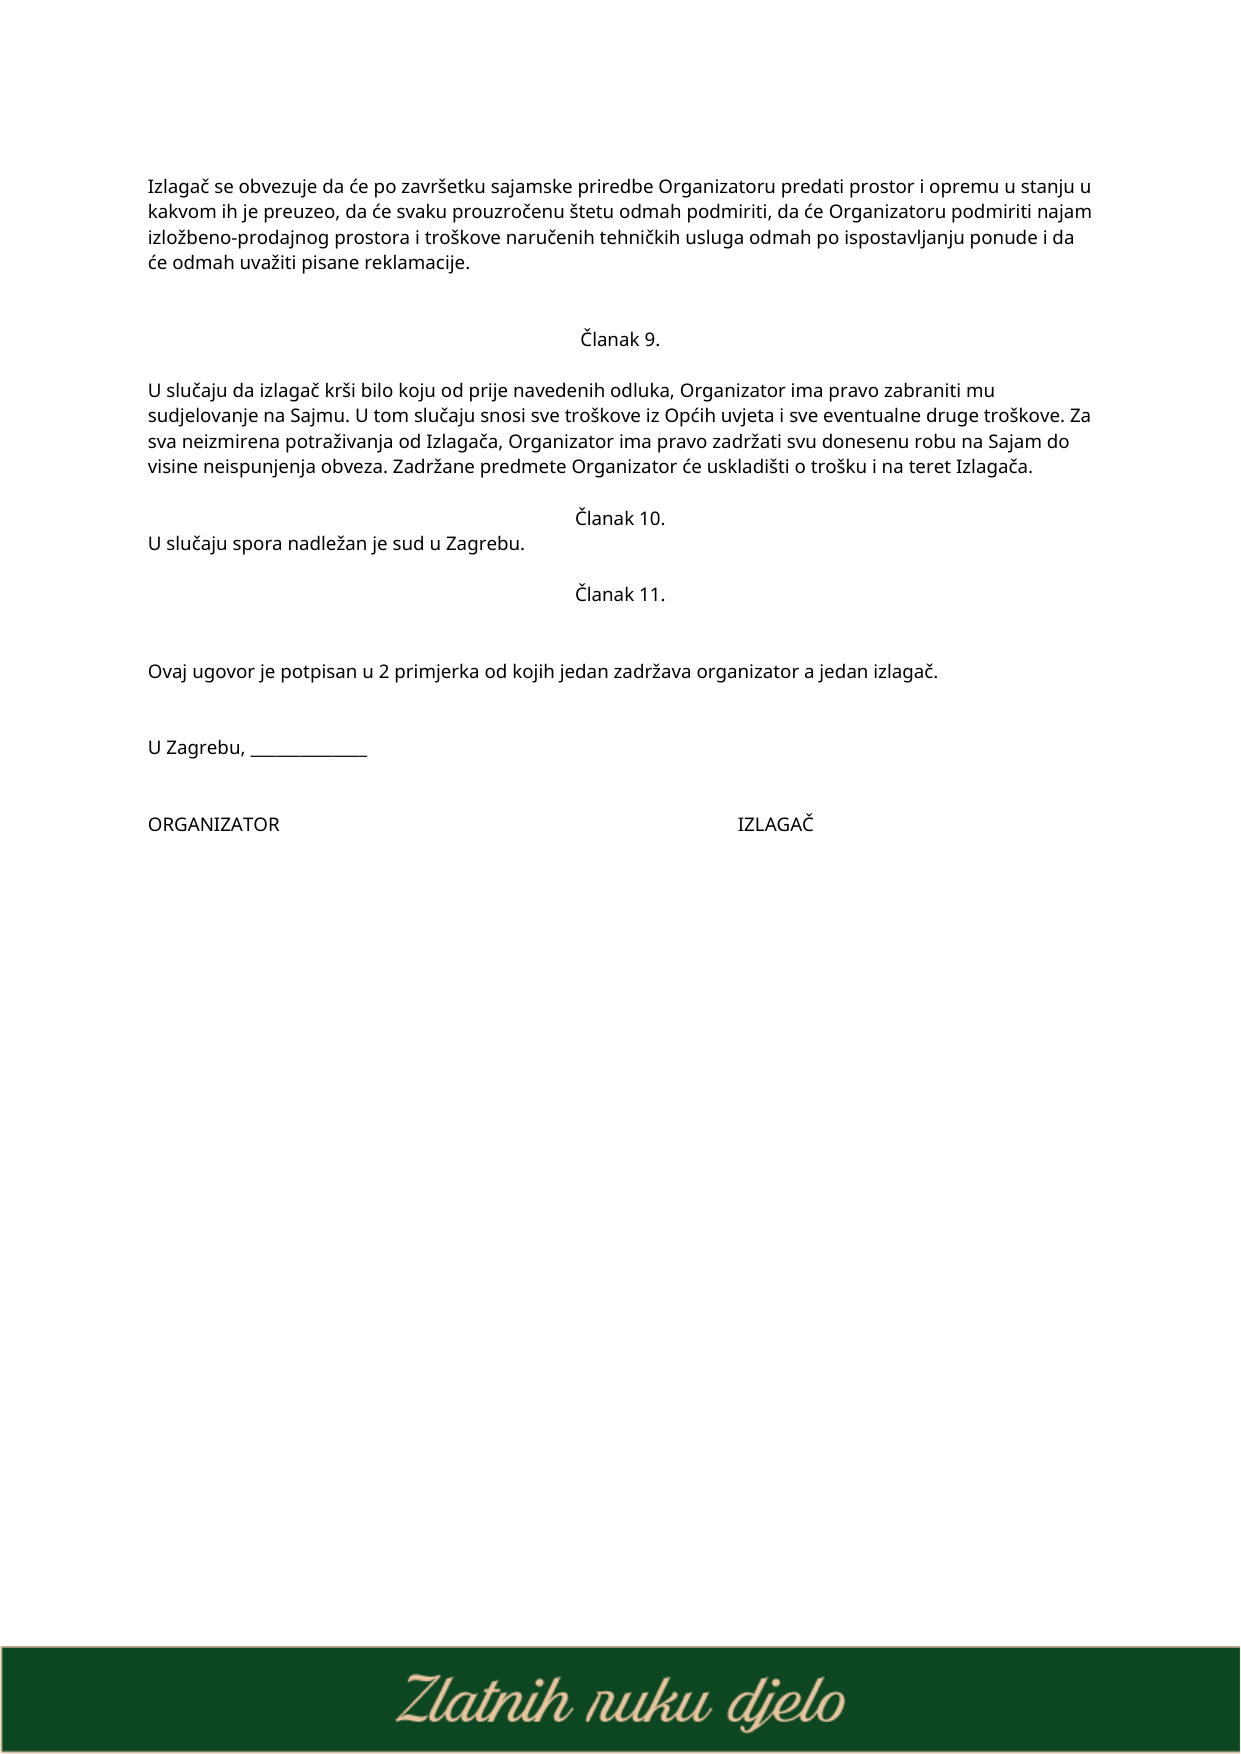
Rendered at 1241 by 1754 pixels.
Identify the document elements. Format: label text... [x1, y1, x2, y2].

text Članak 11. [148, 581, 1093, 607]
text Ovaj ugovor je potpisan u 2 primjerka od kojih jedan zadržava organizator a jedan izlagač. [148, 658, 1093, 683]
text U slučaju spora nadležan je sud u Zagrebu. [148, 530, 1093, 556]
picture [0, 1645, 1241, 1754]
text U slučaju da izlagač krši bilo koju od prije navedenih odluka, Organizator ima pravo zabraniti mu sudjelovanje na Sajmu. U tom slučaju snosi sve troškove iz Općih uvjeta i sve eventualne druge troškove. Za sva neizmirena potraživanja od Izlagača, Organizator ima pravo zadržati svu donesenu robu na Sajam do visine neispunjenja obveza. Zadržane predmete Organizator će uskladišti o trošku i na teret Izlagača. [148, 377, 1093, 479]
text ORGANIZATOR IZLAGAČ [148, 811, 1093, 837]
text Izlagač se obvezuje da će po završetku sajamske priredbe Organizatoru predati prostor i opremu u stanju u kakvom ih je preuzeo, da će svaku prouzročenu štetu odmah podmiriti, da će Organizatoru podmiriti najam izložbeno-prodajnog prostora i troškove naručenih tehničkih usluga odmah po ispostavljanju ponude i da će odmah uvažiti pisane reklamacije. [148, 173, 1093, 275]
text Članak 10. [148, 505, 1093, 530]
text Članak 9. [148, 326, 1093, 352]
text U Zagrebu, ______________ [148, 734, 1093, 760]
